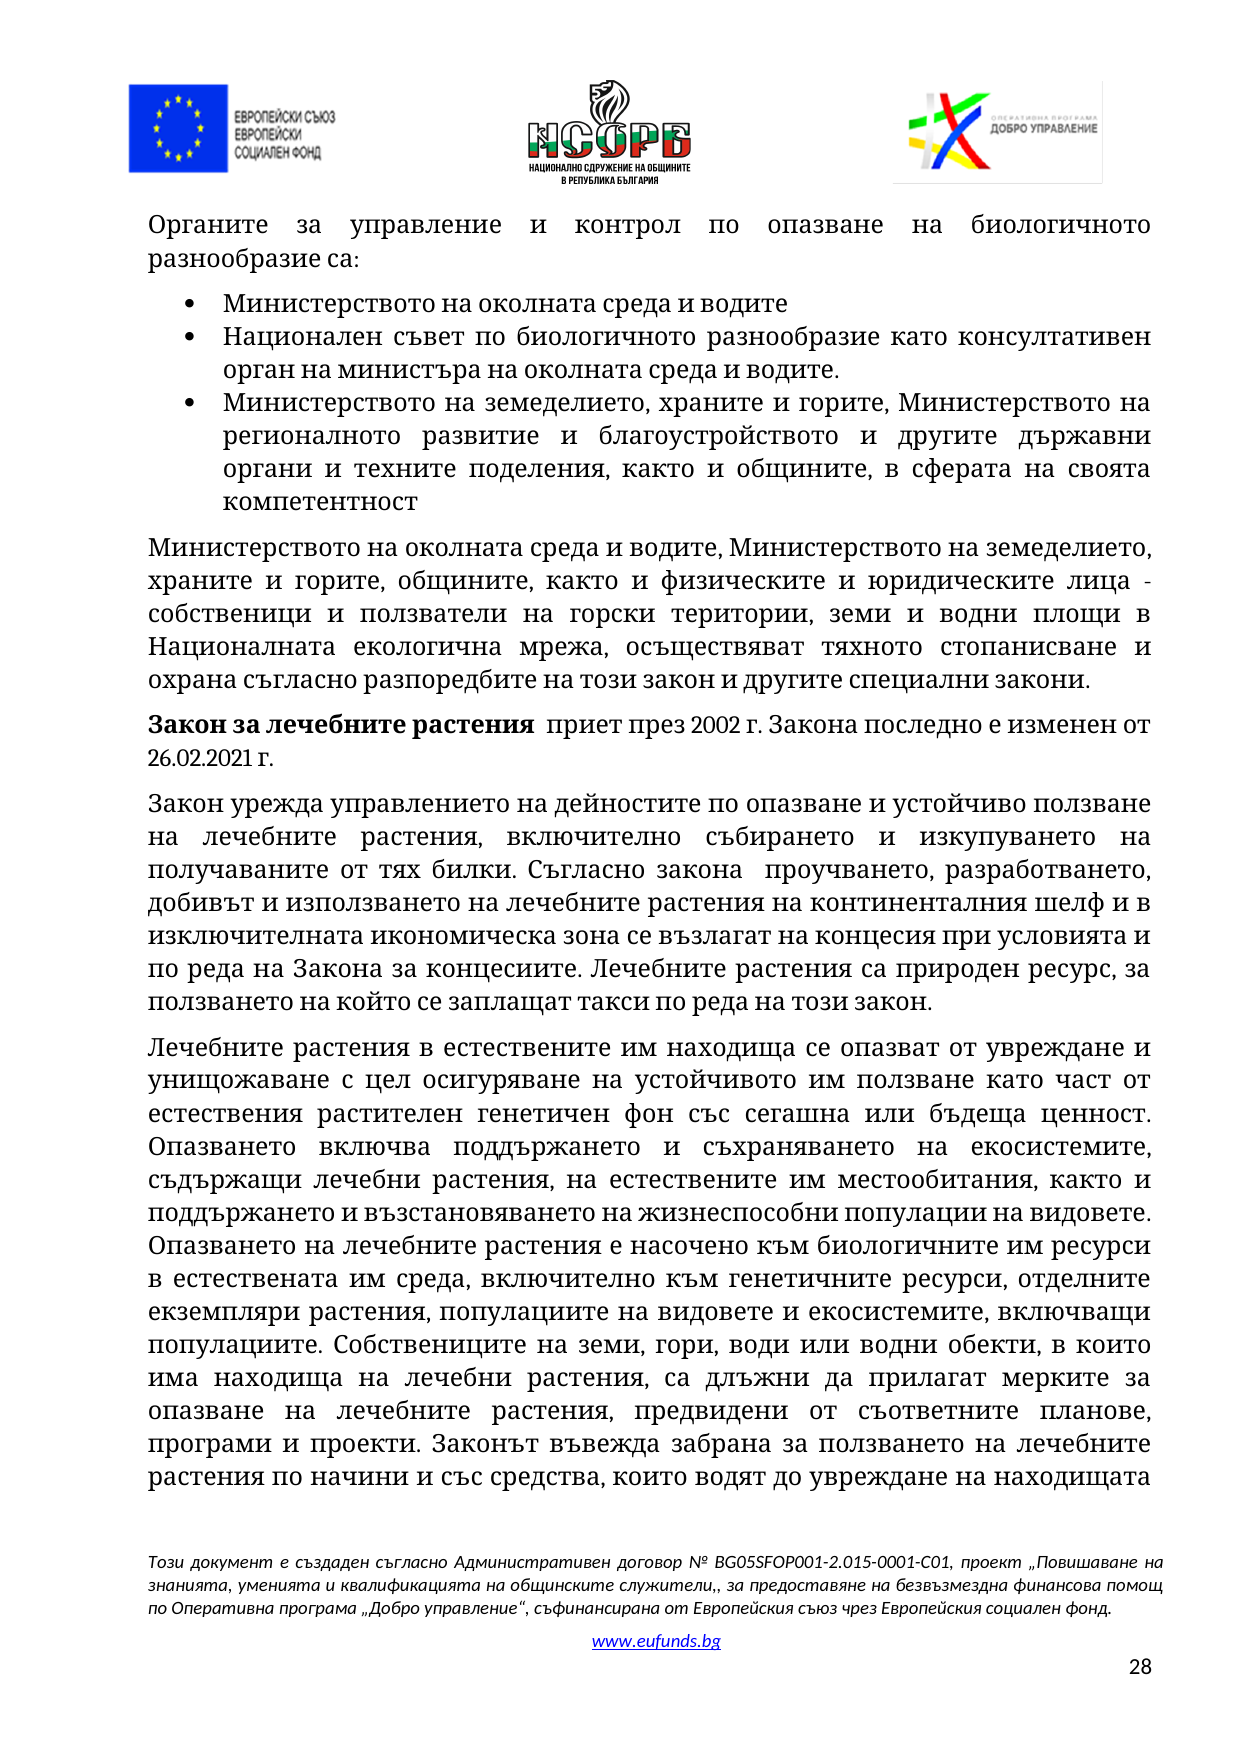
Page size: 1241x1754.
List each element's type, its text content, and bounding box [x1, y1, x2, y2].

text Закон за лечебните растения приет през 2002 г. Закона последно е изменен от 26.02.2021 г. [148, 711, 1152, 773]
picture [528, 80, 691, 184]
picture [892, 81, 1103, 184]
text Закон урежда управлението на дейностите по опазване и устойчиво ползване на лечебните растения, включително събирането и изкупуването на получаваните от тях билки. Съгласно закона проучването, разработването, добивът и използването на лечебните растения на континенталния шелф и в изключителната икономическа зона се възлагат на концесия при условията и по реда на Закона за концесиите. Лечебните растения са природен ресурс, за ползването на който се заплащат такси по реда на този закон. [148, 790, 1152, 1017]
picture [118, 73, 355, 184]
list Министерството на земеделието, храните и горите, Министерството на регионалното развитие и благоустройството и другите държавни органи и техните поделения, както и общините, в сферата на своята компетентност [185, 389, 1152, 517]
list Национален съвет по биологичното разнообразие като консултативен орган на министъра на околната среда и водите. [185, 323, 1152, 385]
list Министерството на околната среда и водите [185, 290, 1152, 319]
text Министерството на околната среда и водите, Министерството на земеделието, храните и горите, общините, както и физическите и юридическите лица - собственици и ползватели на горски територии, земи и водни площи в Националната екологична мрежа, осъществяват тяхното стопанисване и охрана съгласно разпоредбите на този закон и другите специални закони. [148, 534, 1152, 694]
text Органите за управление и контрол по опазване на биологичното разнообразие са: [148, 211, 1152, 273]
